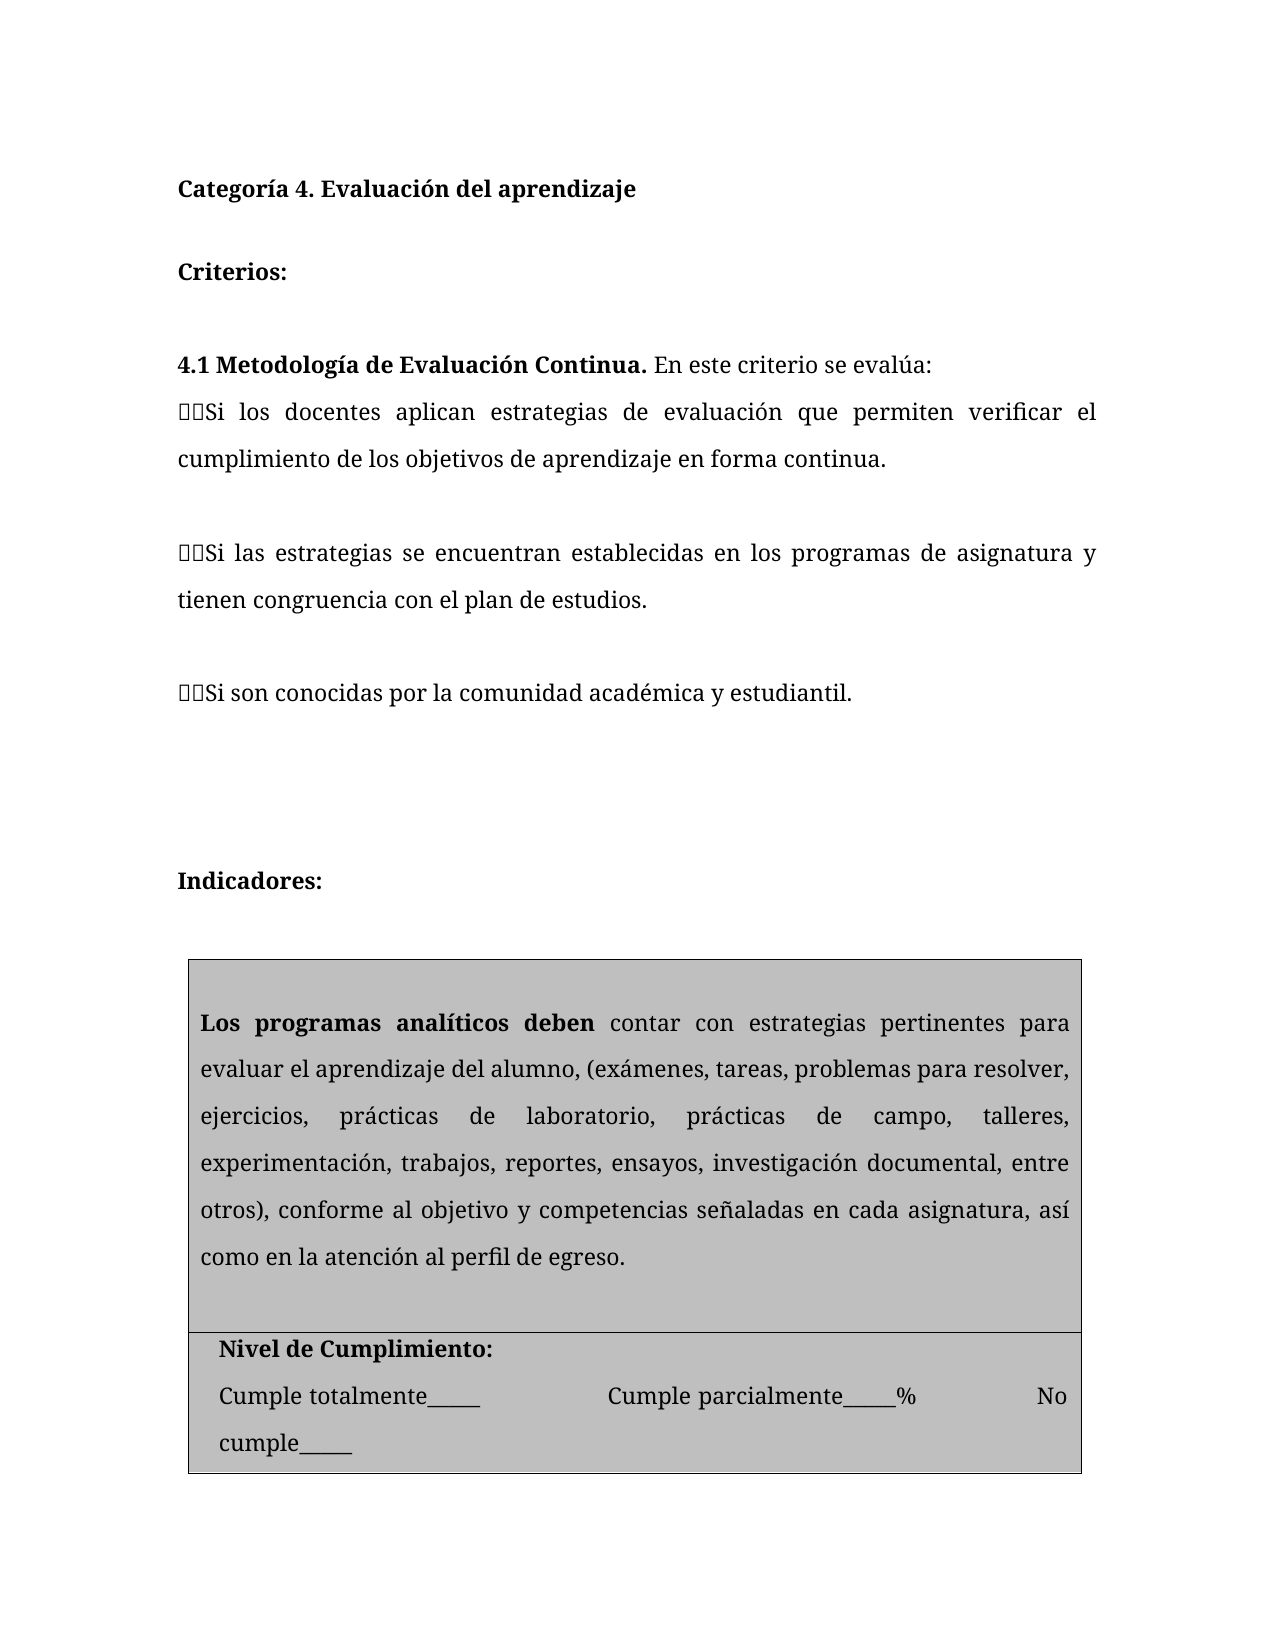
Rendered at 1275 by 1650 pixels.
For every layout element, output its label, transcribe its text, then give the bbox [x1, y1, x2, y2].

text Criterios: [177, 255, 1098, 287]
table_cell Nivel de Cumplimiento: Cumple totalmente_____ Cumple parcialmente_____% No cumple_____ [189, 1333, 1081, 1472]
table_header Los programas analíticos deben contar con estrategias pertinentes para evaluar el aprendizaje del alumno, (exámenes, tareas, problemas para resolver, ejercicios, prácticas de laboratorio, prácticas de campo, talleres, experimentación, trabajos, reportes, ensayos, investigación documental, entre otros), conforme al objetivo y competencias señaladas en cada asignatura, así como en la atención al perfil de egreso. [189, 960, 1081, 1332]
subtitle Categoría 4. Evaluación del aprendizaje [177, 173, 1098, 204]
text Si los docentes aplican estrategias de evaluación que permiten verificar el cumplimiento de los objetivos de aprendizaje en forma continua. [177, 396, 1098, 474]
text Indicadores: [177, 865, 1098, 896]
text 4.1 Metodología de Evaluación Continua. En este criterio se evalúa: [177, 349, 1098, 380]
text Si las estrategias se encuentran establecidas en los programas de asignatura y tienen congruencia con el plan de estudios. [177, 537, 1098, 615]
text Si son conocidas por la comunidad académica y estudiantil. [177, 677, 1098, 708]
